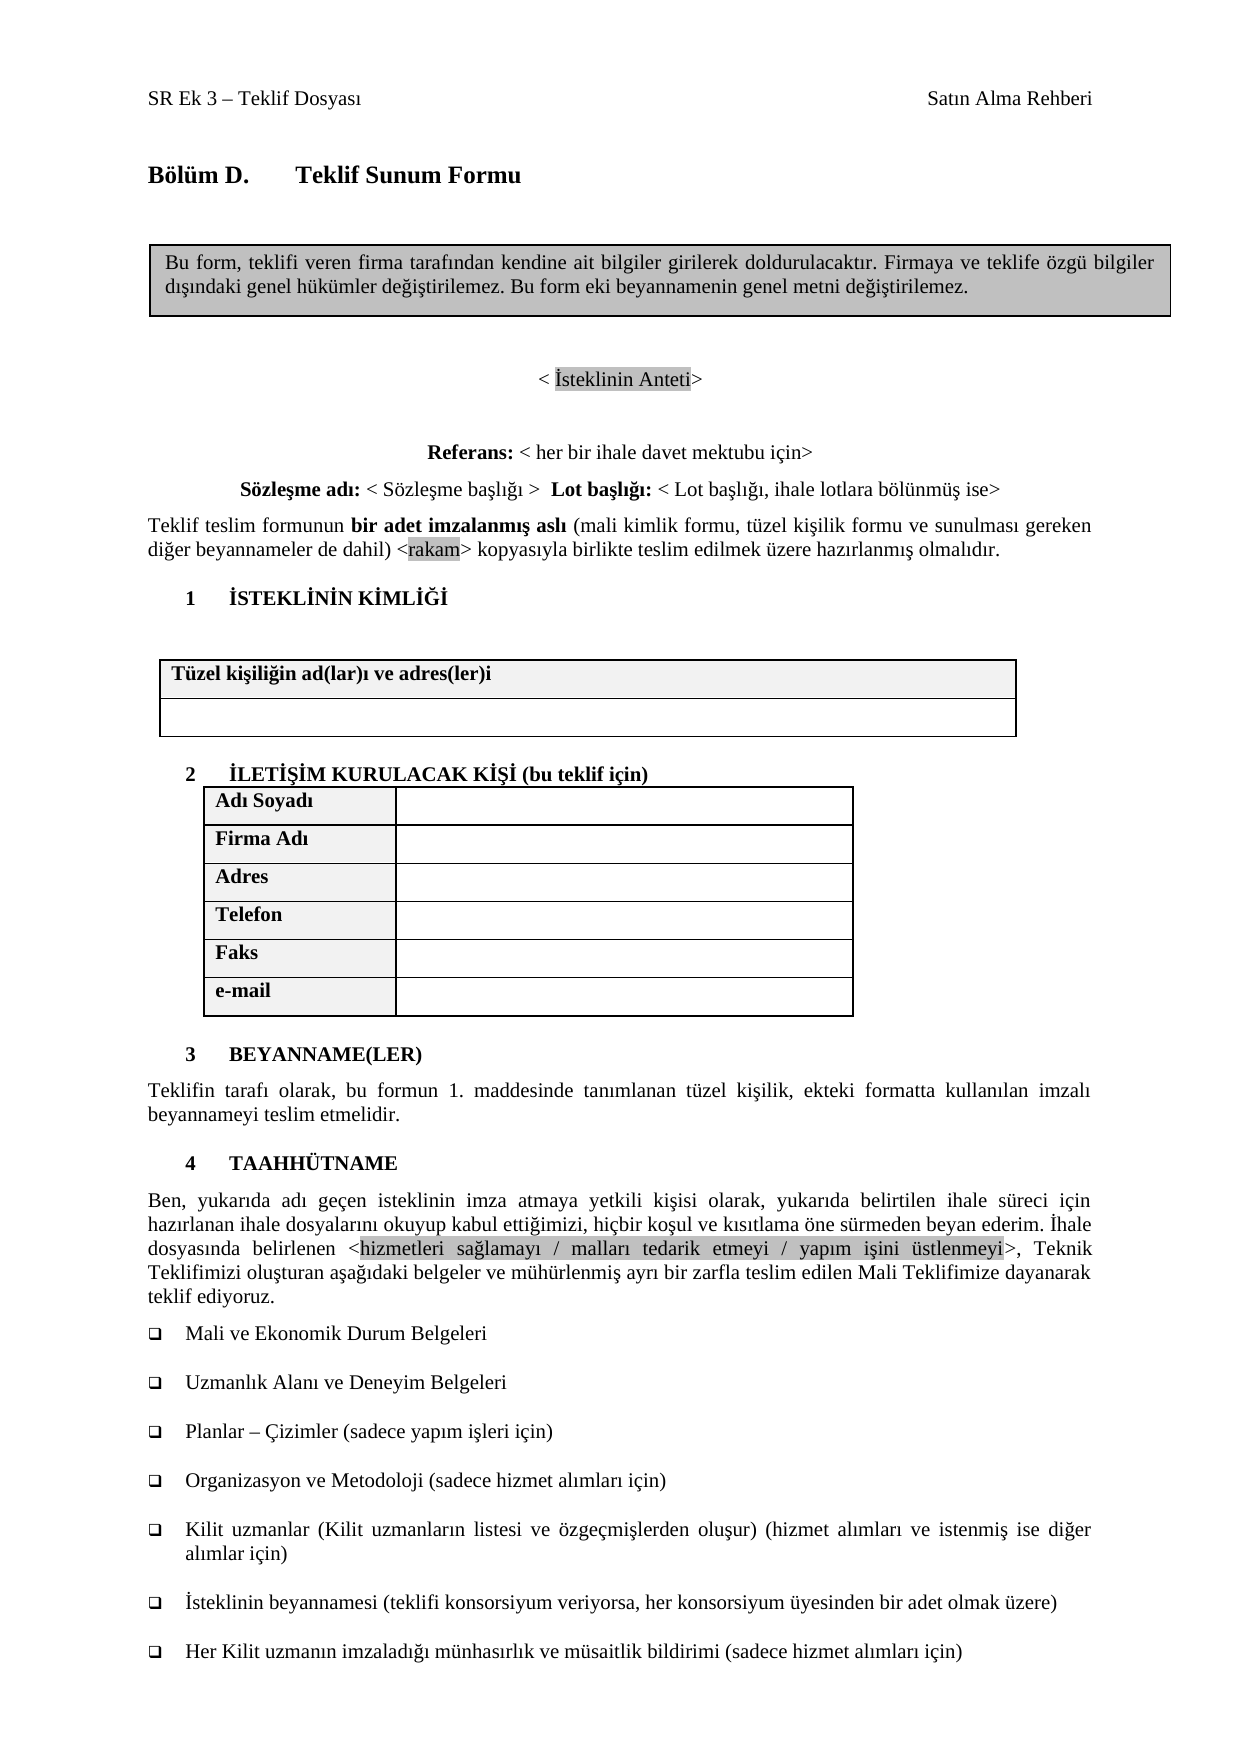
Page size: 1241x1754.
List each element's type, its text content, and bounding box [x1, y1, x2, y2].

list TAAHHÜTNAME [185, 1151, 1093, 1175]
title < İsteklinin Anteti> [148, 367, 555, 391]
list Her Kilit uzmanın imzaladığı münhasırlık ve müsaitlik bildirimi (sadece hizmet alımları için) [148, 1639, 1093, 1663]
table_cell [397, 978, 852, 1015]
list Kilit uzmanlar (Kilit uzmanların listesi ve özgeçmişlerden oluşur) (hizmet alımları ve istenmiş ise diğer alımlar için) [148, 1517, 1093, 1565]
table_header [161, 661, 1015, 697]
title Referans: < her bir ihale davet mektubu için> [148, 440, 1093, 464]
title < İsteklinin Anteti> [691, 367, 1093, 391]
list Uzmanlık Alanı ve Deneyim Belgeleri [148, 1370, 1093, 1394]
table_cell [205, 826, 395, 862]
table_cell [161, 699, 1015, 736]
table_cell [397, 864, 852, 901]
list İLETİŞİM KURULACAK KİŞİ (bu teklif için) [185, 762, 1093, 786]
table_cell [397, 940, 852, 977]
text Teklifin tarafı olarak, bu formun 1. maddesinde tanımlanan tüzel kişilik, ekteki formatta kullanılan imzalı beyannameyi teslim etmelidir. [148, 1078, 1093, 1126]
list BEYANNAME(LER) [185, 1042, 1093, 1066]
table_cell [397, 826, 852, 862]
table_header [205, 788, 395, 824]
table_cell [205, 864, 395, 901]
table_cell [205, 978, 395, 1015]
list İSTEKLİNİN KİMLİĞİ [185, 586, 1093, 610]
list İsteklinin beyannamesi (teklifi konsorsiyum veriyorsa, her konsorsiyum üyesinden bir adet olmak üzere) [148, 1590, 1093, 1614]
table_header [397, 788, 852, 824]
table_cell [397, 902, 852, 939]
list Planlar – Çizimler (sadece yapım işleri için) [148, 1419, 1093, 1443]
title Sözleşme adı: < Sözleşme başlığı > Lot başlığı: < Lot başlığı, ihale lotlara bölünmüş ise> [148, 477, 1093, 501]
text Teklif teslim formunun bir adet imzalanmış aslı (mali kimlik formu, tüzel kişilik formu ve sunulması gereken diğer beyannameler de dahil) <rakam> kopyasıyla birlikte teslim edilmek üzere hazırlanmış olmalıdır. [148, 513, 1093, 561]
list Mali ve Ekonomik Durum Belgeleri [148, 1321, 1093, 1345]
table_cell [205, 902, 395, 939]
text Bölüm D. Teklif Sunum Formu [148, 160, 1093, 189]
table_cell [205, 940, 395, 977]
text Ben, yukarıda adı geçen isteklinin imza atmaya yetkili kişisi olarak, yukarıda belirtilen ihale süreci için hazırlanan ihale dosyalarını okuyup kabul ettiğimizi, hiçbir koşul ve kısıtlama öne sürmeden beyan ederim. İhale dosyasında belirlenen <hizmetleri sağlamayı / malları tedarik etmeyi / yapım işini üstlenmeyi>, Teknik Teklifimizi oluşturan aşağıdaki belgeler ve mühürlenmiş ayrı bir zarfla teslim edilen Mali Teklifimize dayanarak teklif ediyoruz. [148, 1188, 1093, 1308]
list Organizasyon ve Metodoloji (sadece hizmet alımları için) [148, 1468, 1093, 1492]
